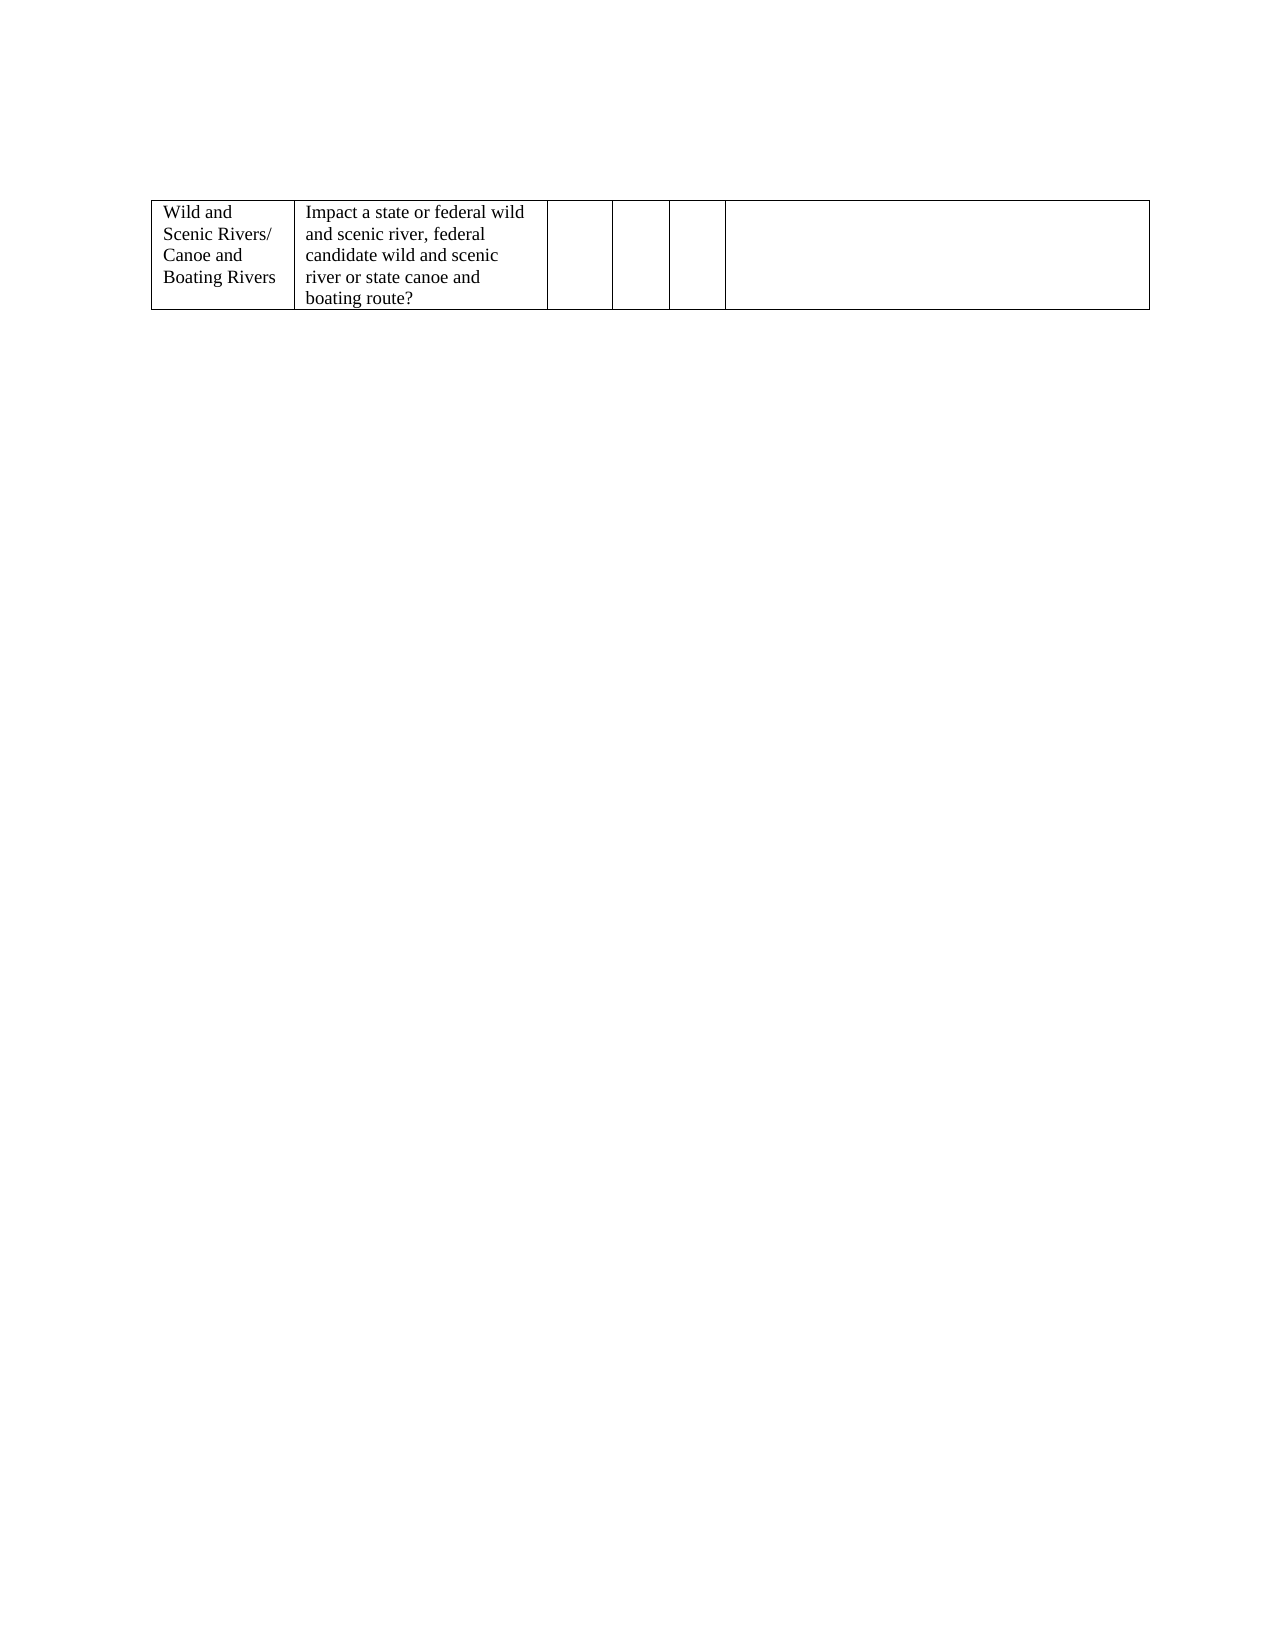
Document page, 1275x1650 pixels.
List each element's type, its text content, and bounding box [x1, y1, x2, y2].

table_cell Wild and Scenic Rivers/ Canoe and Boating Rivers [152, 201, 294, 309]
table_cell [726, 201, 1149, 309]
table_cell [548, 201, 612, 309]
table_cell Impact a state or federal wild and scenic river, federal candidate wild and scenic river or state canoe and boating route? [295, 201, 547, 309]
table_cell [613, 201, 669, 309]
table_cell [670, 201, 725, 309]
